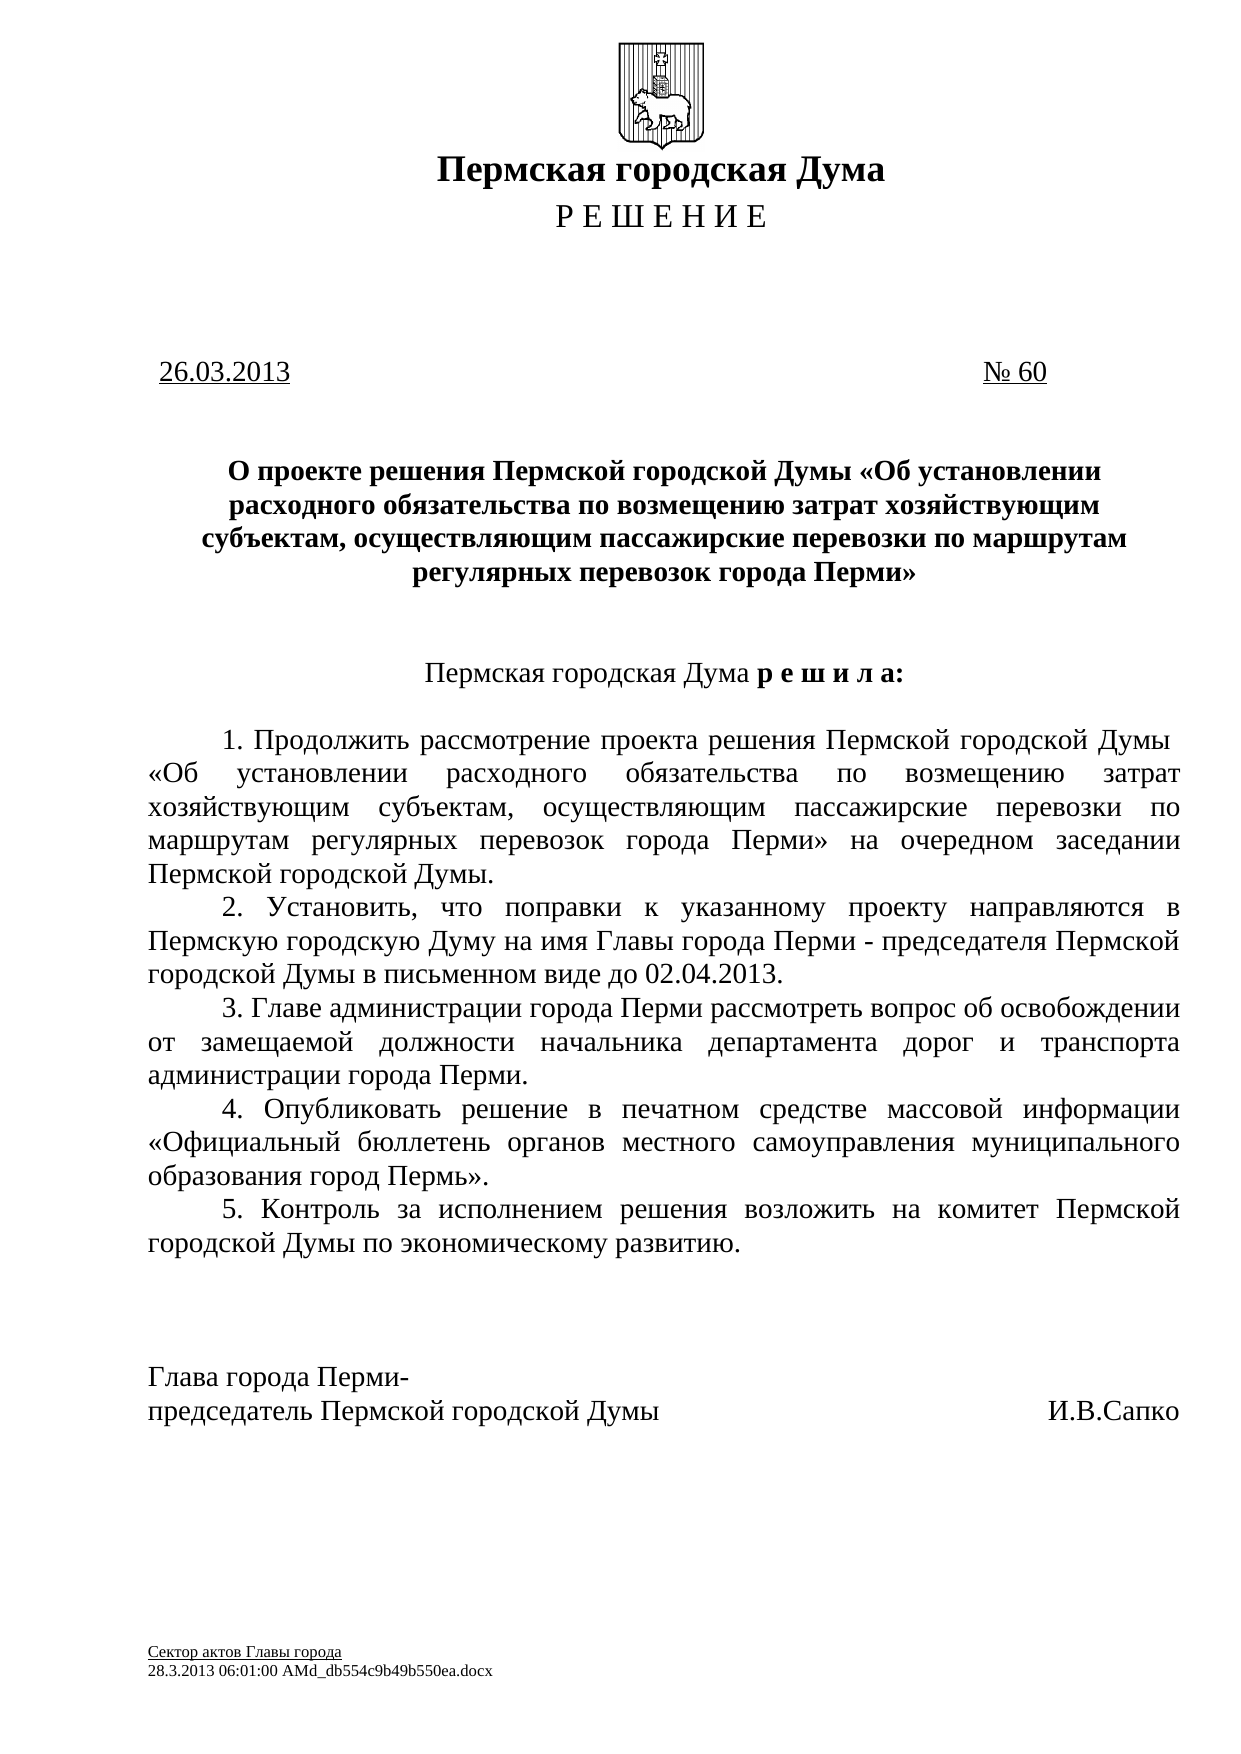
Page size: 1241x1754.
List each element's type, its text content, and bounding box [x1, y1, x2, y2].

title Пермская городская Дума р е ш и л а: [148, 655, 1181, 688]
text О проекте решения Пермской городской Думы «Об установлении [148, 453, 1181, 487]
text субъектам, осуществляющим пассажирские перевозки по маршрутам [148, 521, 1181, 554]
text 3. Главе администрации города Перми рассмотреть вопрос об освобождении от замещаемой должности начальника департамента дорог и транспорта администрации города Перми. [148, 990, 1181, 1091]
text 5. Контроль за исполнением решения возложить на комитет Пермской городской Думы по экономическому развитию. [148, 1191, 1181, 1258]
text председатель Пермской городской Думы И.В.Сапко [148, 1393, 1181, 1426]
text 1. Продолжить рассмотрение проекта решения Пермской городской Думы «Об установлении расходного обязательства по возмещению затрат хозяйствующим субъектам, осуществляющим пассажирские перевозки по маршрутам регулярных перевозок города Перми» на очередном заседании Пермской городской Думы. [148, 722, 1181, 889]
subtitle Глава города Перми- [148, 1359, 1181, 1393]
text 2. Установить, что поправки к указанному проекту направляются в Пермскую городскую Думу на имя Главы города Перми - председателя Пермской городской Думы в письменном виде до 02.04.2013. [148, 889, 1181, 990]
text 4. Опубликовать решение в печатном средстве массовой информации «Официальный бюллетень органов местного самоуправления муниципального образования город Пермь». [148, 1091, 1181, 1191]
text расходного обязательства по возмещению затрат хозяйствующим [148, 487, 1181, 521]
text регулярных перевозок города Перми» [148, 554, 1181, 588]
